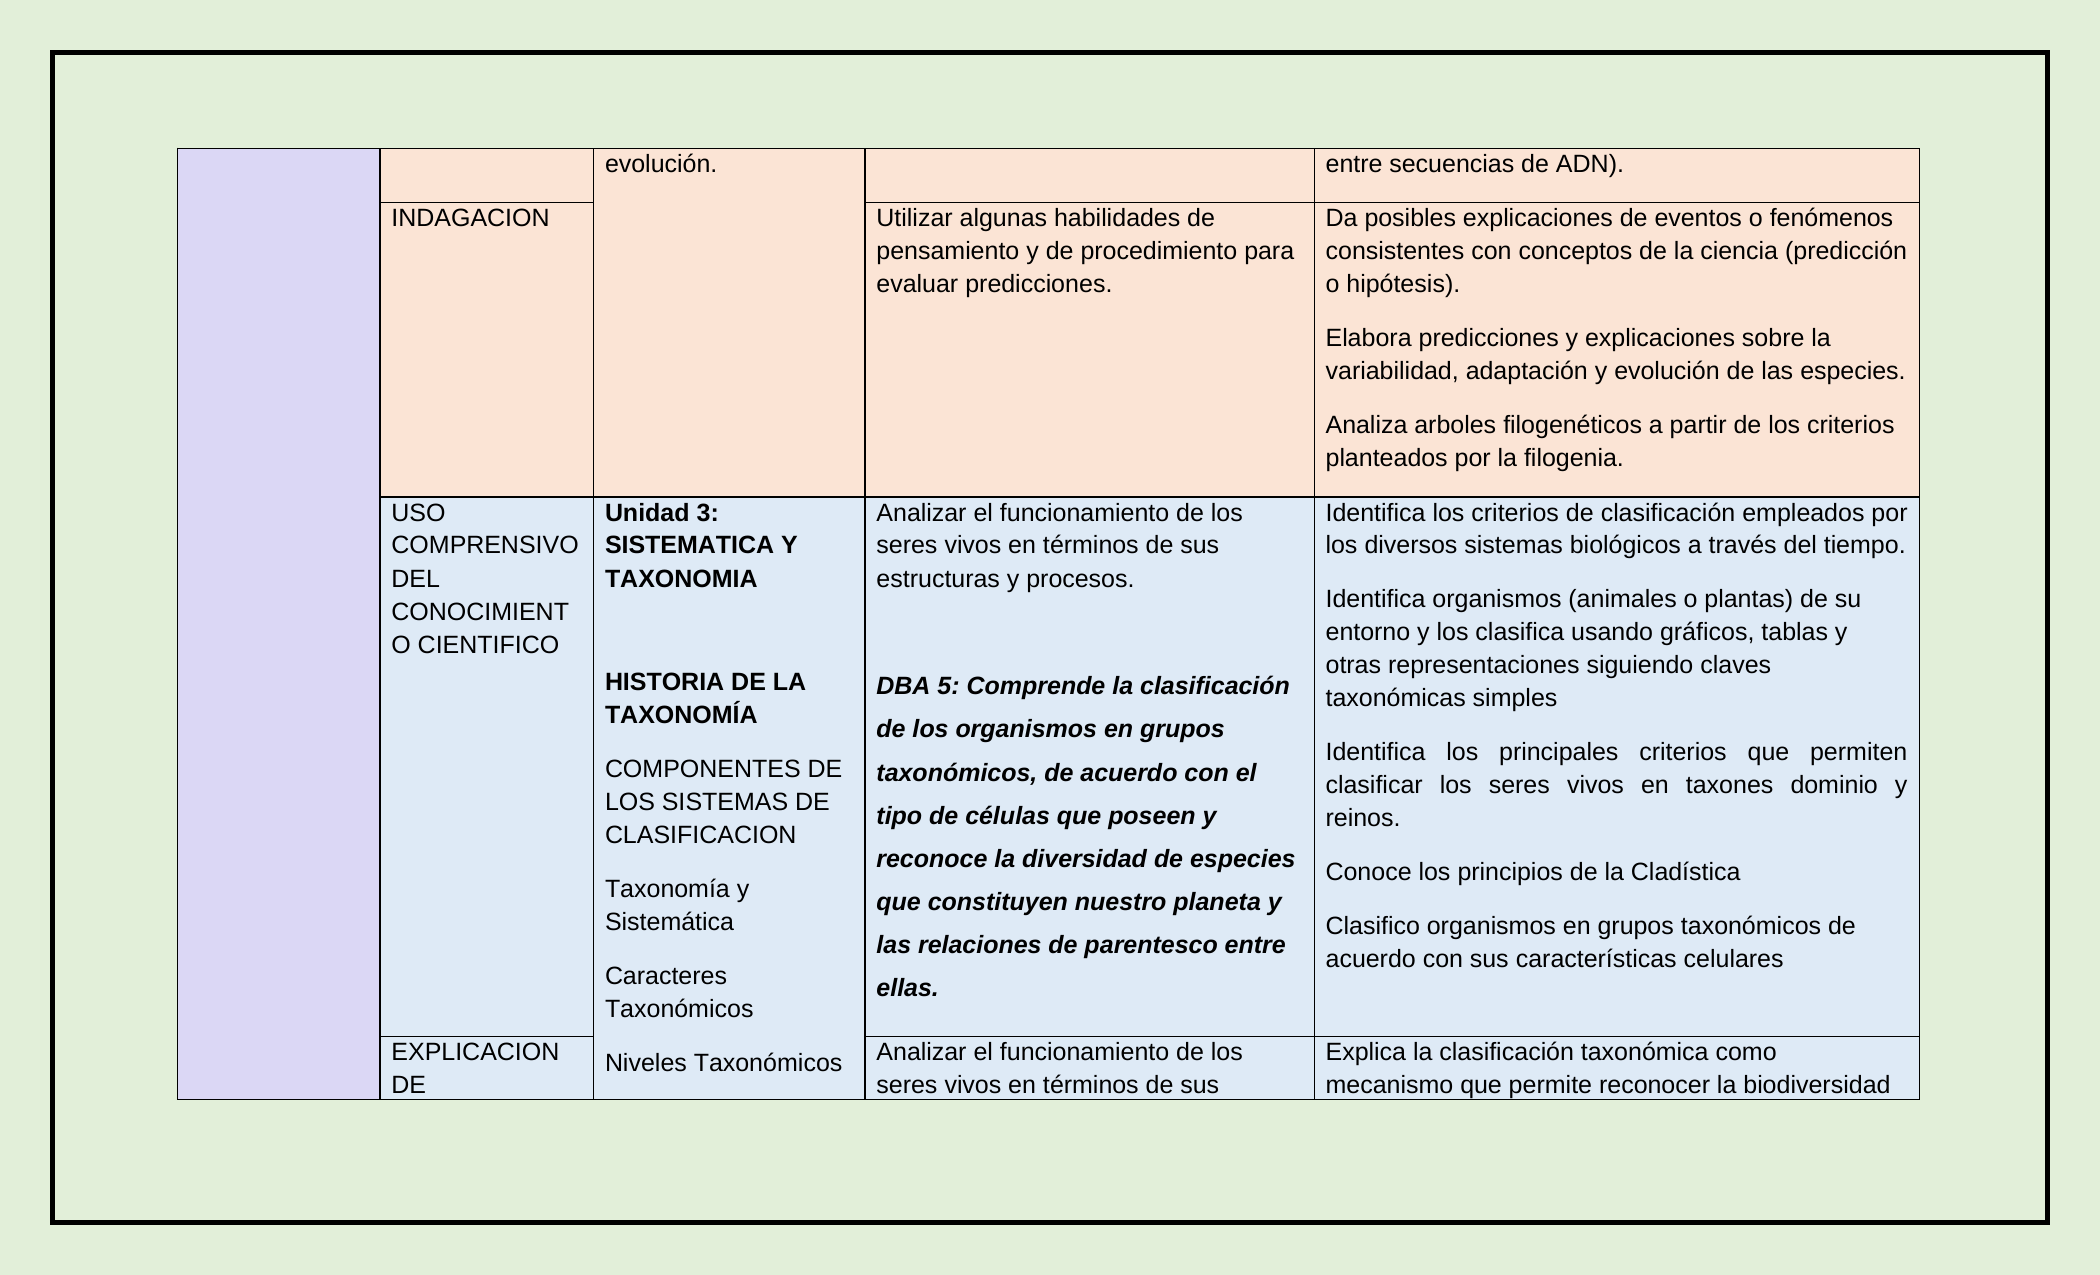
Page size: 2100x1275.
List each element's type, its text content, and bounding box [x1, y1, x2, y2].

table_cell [381, 1037, 593, 1099]
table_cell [1315, 1037, 1919, 1099]
table_cell Da posibles explicaciones de eventos o fenómenos consistentes con conceptos de la ciencia (predicción o hipótesis). Elabora predicciones y explicaciones sobre la variabilidad, adaptación y evolución de las especies. Analiza arboles filogenéticos a partir de los criterios planteados por la filogenia. [1315, 203, 1919, 496]
table_cell Utilizar algunas habilidades de pensamiento y de procedimiento para evaluar predicciones. [866, 203, 1314, 496]
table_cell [866, 1037, 1314, 1099]
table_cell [866, 149, 1314, 202]
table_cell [1315, 149, 1919, 202]
table_cell Analizar el funcionamiento de los seres vivos en términos de sus estructuras y procesos. DBA 5: Comprende la clasificación de los organismos en grupos taxonómicos, de acuerdo con el tipo de células que poseen y reconoce la diversidad de especies que constituyen nuestro planeta y las relaciones de parentesco entre ellas. [866, 498, 1314, 1036]
table_cell USO COMPRENSIVO DEL CONOCIMIENTO CIENTIFICO [381, 498, 593, 1036]
table_cell Identifica los criterios de clasificación empleados por los diversos sistemas biológicos a través del tiempo. Identifica organismos (animales o plantas) de su entorno y los clasifica usando gráficos, tablas y otras representaciones siguiendo claves taxonómicas simples Identifica los principales criterios que permiten clasificar los seres vivos en taxones dominio y reinos. Conoce los principios de la Cladística Clasifico organismos en grupos taxonómicos de acuerdo con sus características celulares [1315, 498, 1919, 1036]
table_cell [381, 149, 593, 202]
table_cell INDAGACION [381, 203, 593, 496]
table_cell Unidad 3: SISTEMATICA Y TAXONOMIA HISTORIA DE LA TAXONOMÍA COMPONENTES DE LOS SISTEMAS DE CLASIFICACION Taxonomía y Sistemática Caracteres Taxonómicos Niveles Taxonómicos Diagramas arborescentes CARACTERISTICAS DE LOS TRES DOMINIOS Bacteria Archea Eukarya CLADISTICA Clave taxonómica [594, 498, 864, 1099]
